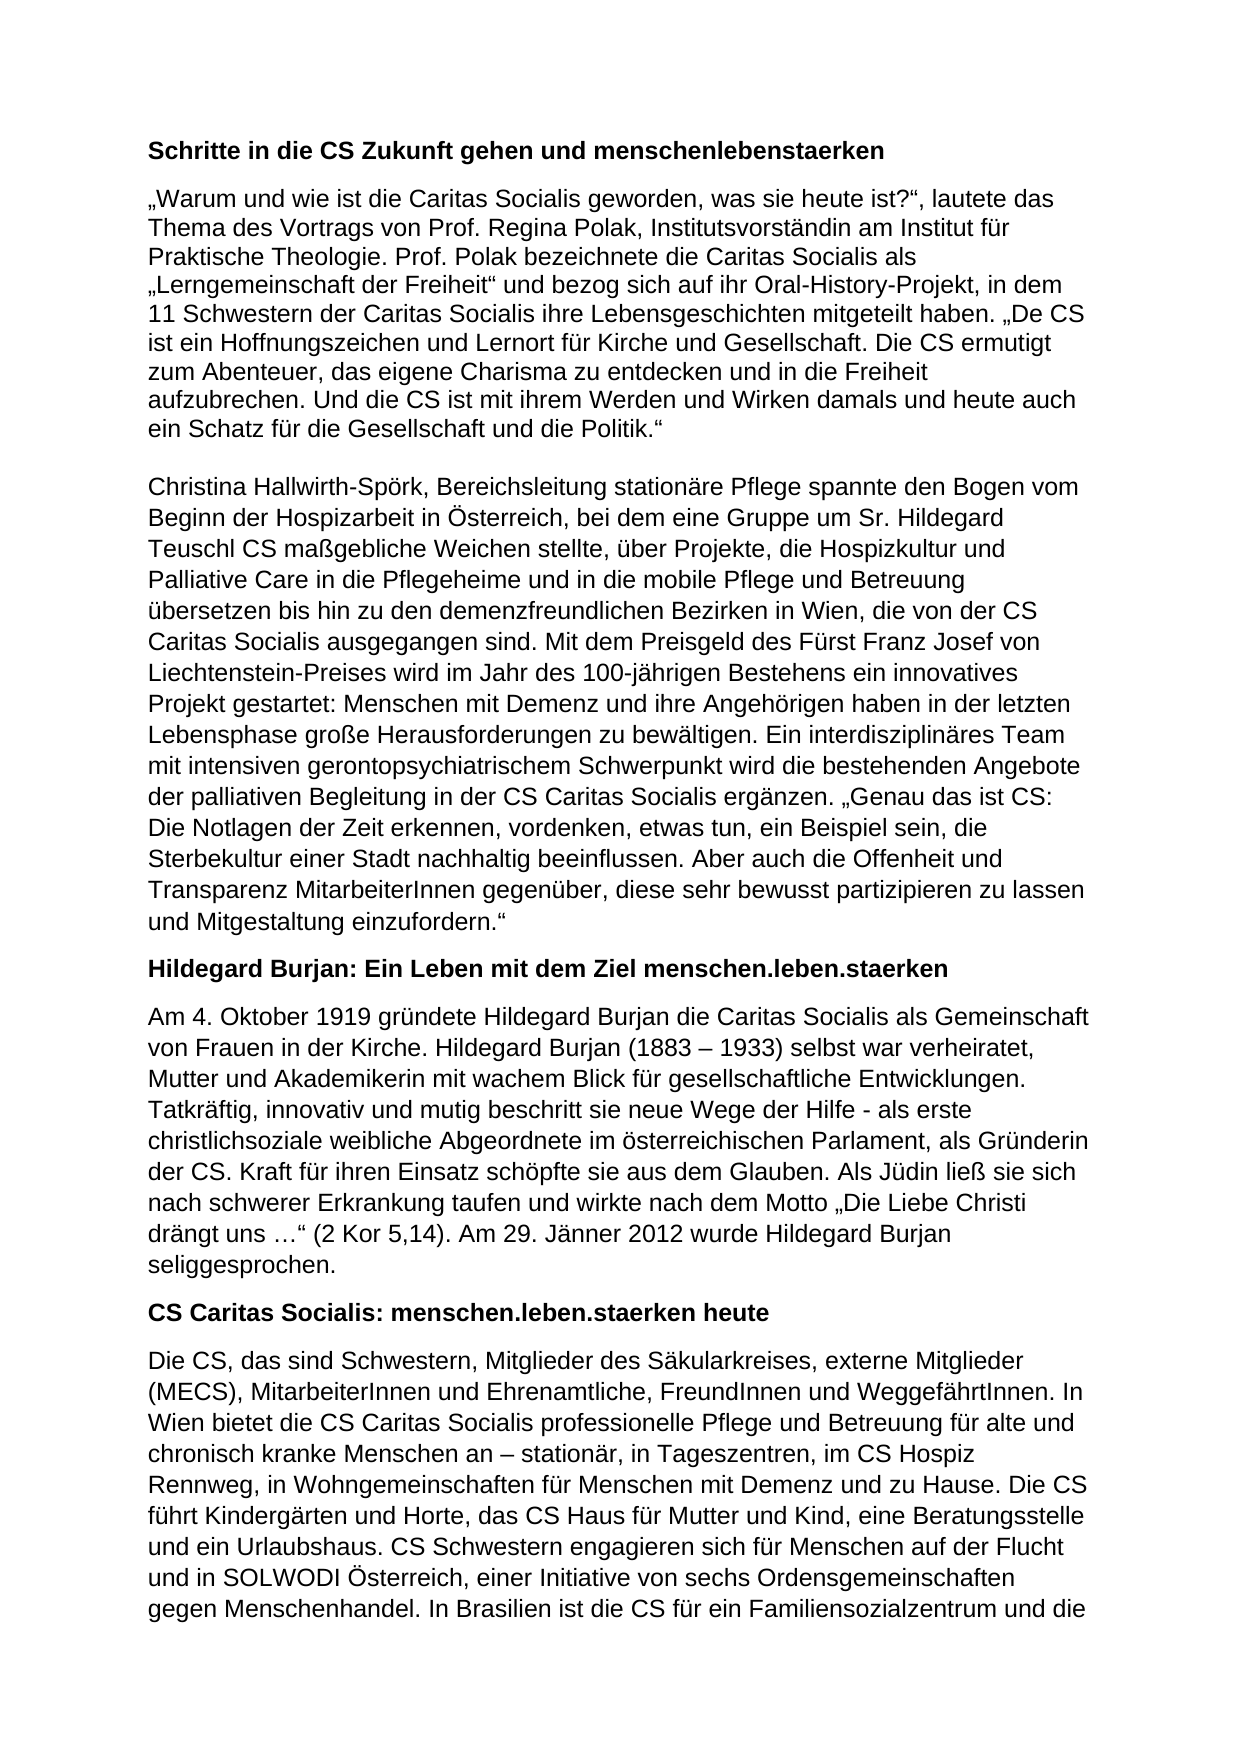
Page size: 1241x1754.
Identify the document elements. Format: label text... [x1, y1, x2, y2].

text CS Caritas Socialis: menschen.leben.staerken heute [148, 1298, 1093, 1327]
text Am 4. Oktober 1919 gründete Hildegard Burjan die Caritas Socialis als Gemeinschaft von Frauen in der Kirche. Hildegard Burjan (1883 – 1933) selbst war verheiratet, Mutter und Akademikerin mit wachem Blick für gesellschaftliche Entwicklungen. Tatkräftig, innovativ und mutig beschritt sie neue Wege der Hilfe - als erste christlichsoziale weibliche Abgeordnete im österreichischen Parlament, als Gründerin der CS. Kraft für ihren Einsatz schöpfte sie aus dem Glauben. Als Jüdin ließ sie sich nach schwerer Erkrankung taufen und wirkte nach dem Motto „Die Liebe Christi drängt uns …“ (2 Kor 5,14). Am 29. Jänner 2012 wurde Hildegard Burjan seliggesprochen. [148, 1002, 1093, 1279]
text Hildegard Burjan: Ein Leben mit dem Ziel menschen.leben.staerken [148, 954, 1093, 983]
text Christina Hallwirth-Spörk, Bereichsleitung stationäre Pflege spannte den Bogen vom Beginn der Hospizarbeit in Österreich, bei dem eine Gruppe um Sr. Hildegard Teuschl CS maßgebliche Weichen stellte, über Projekte, die Hospizkultur und Palliative Care in die Pflegeheime und in die mobile Pflege und Betreuung übersetzen bis hin zu den demenzfreundlichen Bezirken in Wien, die von der CS Caritas Socialis ausgegangen sind. Mit dem Preisgeld des Fürst Franz Josef von Liechtenstein-Preises wird im Jahr des 100-jährigen Bestehens ein innovatives Projekt gestartet: Menschen mit Demenz und ihre Angehörigen haben in der letzten Lebensphase große Herausforderungen zu bewältigen. Ein interdisziplinäres Team mit intensiven gerontopsychiatrischem Schwerpunkt wird die bestehenden Angebote der palliativen Begleitung in der CS Caritas Socialis ergänzen. „Genau das ist CS: Die Notlagen der Zeit erkennen, vordenken, etwas tun, ein Beispiel sein, die Sterbekultur einer Stadt nachhaltig beeinflussen. Aber auch die Offenheit und Transparenz MitarbeiterInnen gegenüber, diese sehr bewusst partizipieren zu lassen und Mitgestaltung einzufordern.“ [148, 472, 1093, 935]
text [148, 1346, 1093, 1623]
text „Warum und wie ist die Caritas Socialis geworden, was sie heute ist?“, lautete das Thema des Vortrags von Prof. Regina Polak, Institutsvorständin am Institut für Praktische Theologie. Prof. Polak bezeichnete die Caritas Socialis als „Lerngemeinschaft der Freiheit“ und bezog sich auf ihr Oral-History-Projekt, in dem 11 Schwestern der Caritas Socialis ihre Lebensgeschichten mitgeteilt haben. „De CS ist ein Hoffnungszeichen und Lernort für Kirche und Gesellschaft. Die CS ermutigt zum Abenteuer, das eigene Charisma zu entdecken und in die Freiheit aufzubrechen. Und die CS ist mit ihrem Werden und Wirken damals und heute auch ein Schatz für die Gesellschaft und die Politik.“ [148, 184, 1093, 443]
text Schritte in die CS Zukunft gehen und menschenlebenstaerken [148, 136, 1093, 165]
